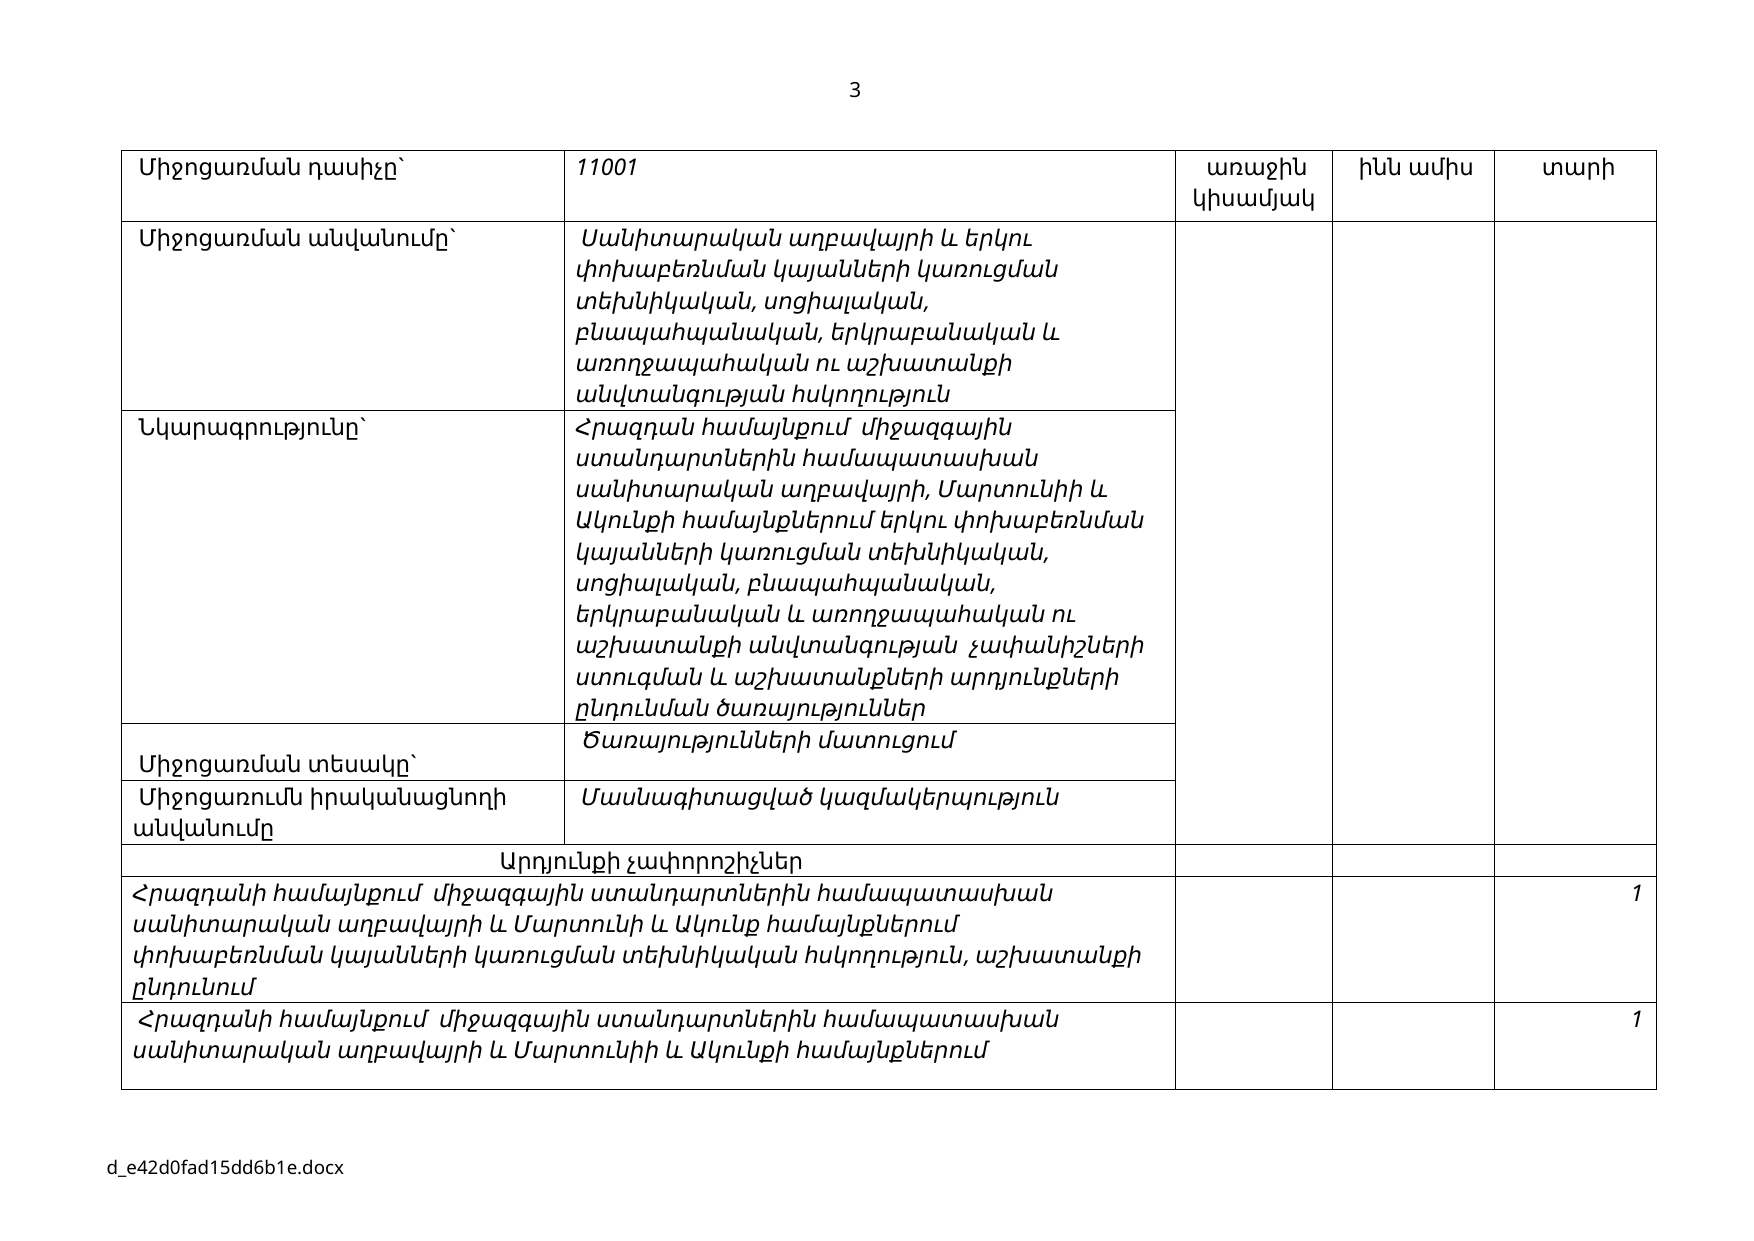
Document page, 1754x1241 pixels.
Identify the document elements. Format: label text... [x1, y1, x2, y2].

table_cell Միջոցառման տեսակը` [122, 724, 564, 779]
table_cell Արդյունքի չափորոշիչներ [122, 845, 1175, 876]
table_cell [1333, 845, 1494, 876]
table_cell [1176, 222, 1332, 843]
table_cell [1495, 845, 1656, 876]
table_cell տարի [1495, 151, 1656, 221]
table_cell Միջոցառման դասիչը` [122, 151, 564, 221]
table_cell Միջոցառումն իրականացնողի անվանումը [122, 781, 564, 843]
table_cell [1333, 1003, 1494, 1089]
table_cell Նկարագրությունը` [122, 411, 564, 723]
table_cell Միջոցառման անվանումը` [122, 222, 564, 410]
table_cell Մասնագիտացված կազմակերպություն [565, 781, 1175, 843]
table_cell Սանիտարական աղբավայրի և երկու փոխաբեռնման կայանների կառուցման տեխնիկական, սոցիալական, բնապահպանական, երկրաբանական և առողջապահական ու աշխատանքի անվտանգության հսկողություն [565, 222, 1175, 410]
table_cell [122, 1003, 1175, 1089]
table_cell [1495, 222, 1656, 843]
table_cell առաջին կիսամյակ [1176, 151, 1332, 221]
table_cell Հրազդանի համայնքում միջազգային ստանդարտներին համապատասխան սանիտարական աղբավայրի և Մարտունի և Ակունք համայնքներում փոխաբեռնման կայանների կառուցման տեխնիկական հսկողություն, աշխատանքի ընդունում [122, 877, 1175, 1002]
table_cell [1176, 845, 1332, 876]
table_cell [1176, 1003, 1332, 1089]
table_cell [1333, 222, 1494, 843]
table_cell 1 [1495, 1003, 1656, 1089]
table_cell ինն ամիս [1333, 151, 1494, 221]
table_cell Հրազդան համայնքում միջազգային ստանդարտներին համապատասխան սանիտարական աղբավայրի, Մարտունիի և Ակունքի համայնքներում երկու փոխաբեռնման կայանների կառուցման տեխնիկական, սոցիալական, բնապահպանական, երկրաբանական և առողջապահական ու աշխատանքի անվտանգության չափանիշների ստուգման և աշխատանքների արդյունքների ընդունման ծառայություններ [565, 411, 1175, 723]
table_cell 11001 [565, 151, 1175, 221]
table_cell [1176, 877, 1332, 1002]
table_cell 1 [1495, 877, 1656, 1002]
table_cell Ծառայությունների մատուցում [565, 724, 1175, 779]
table_cell [1333, 877, 1494, 1002]
